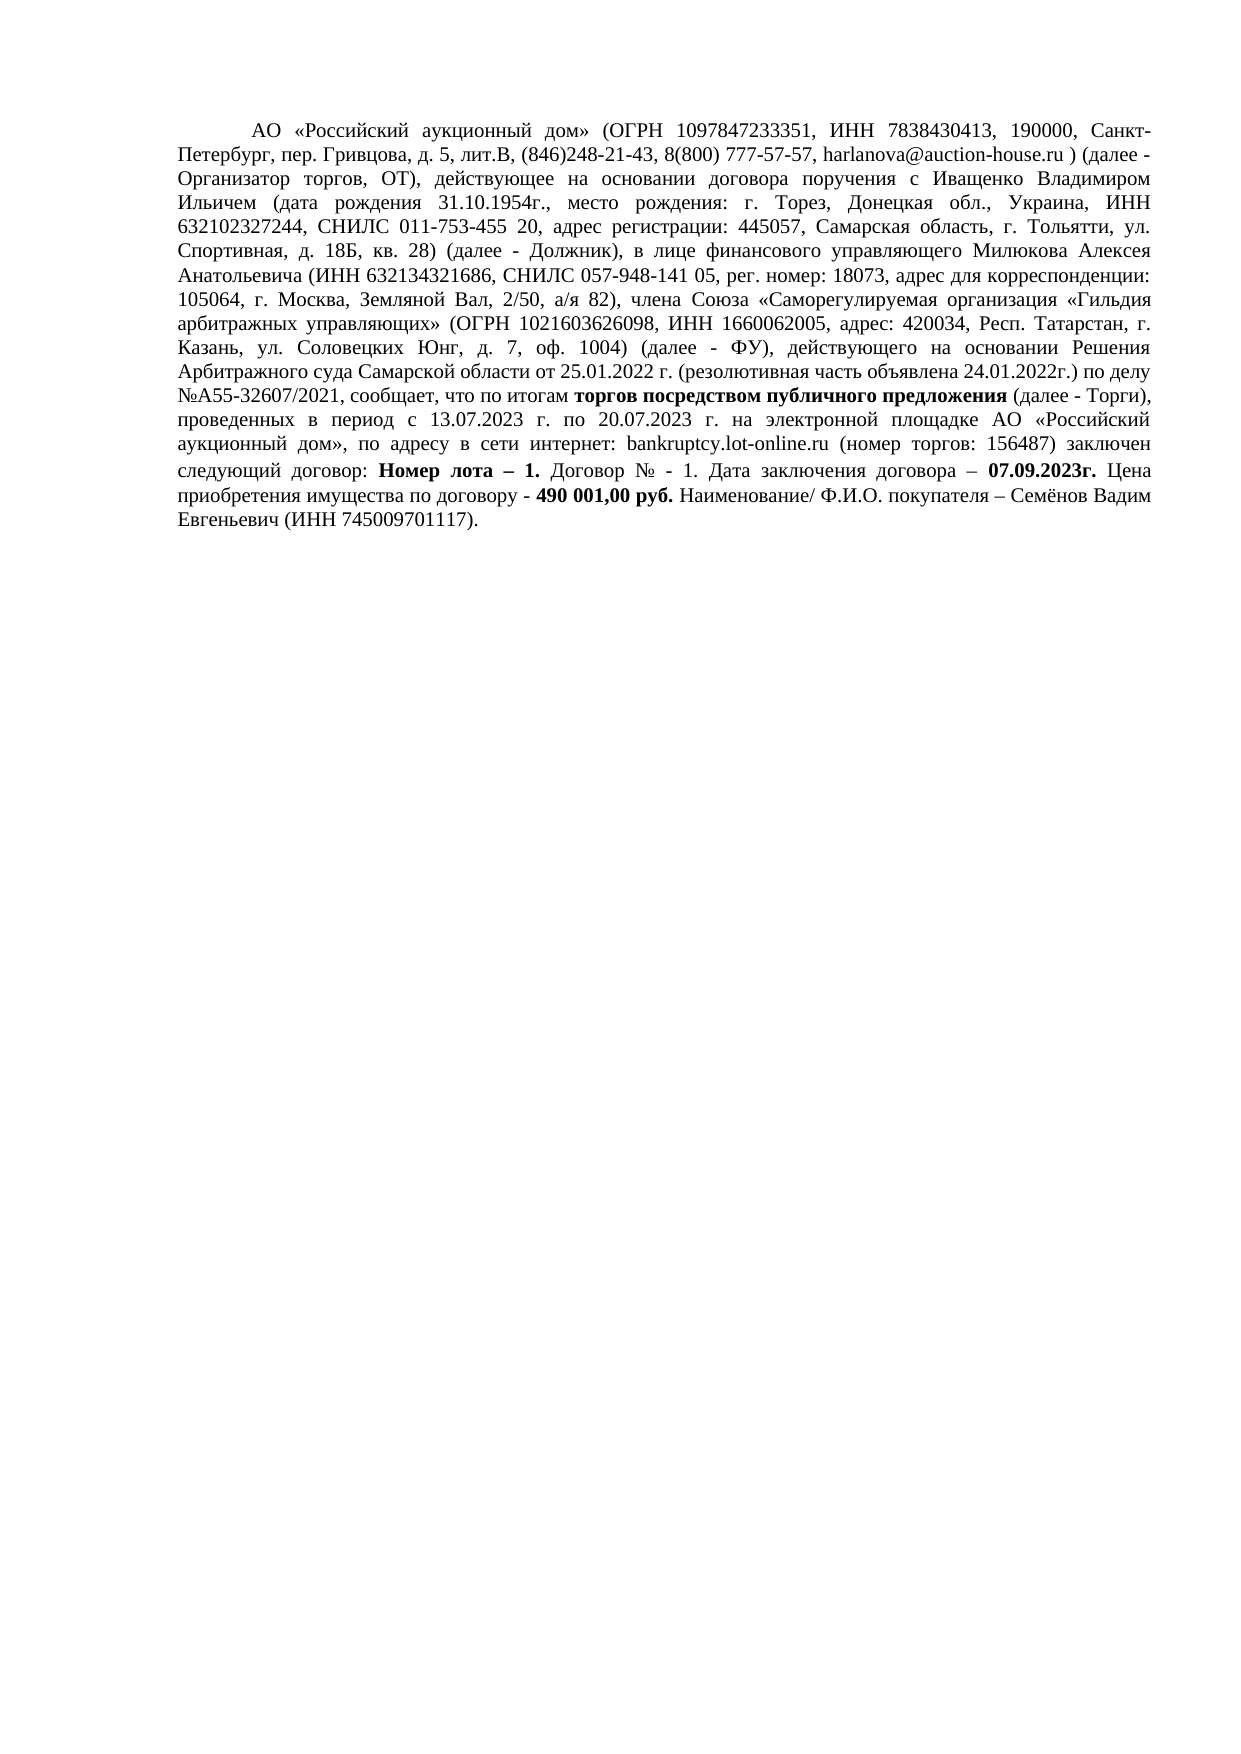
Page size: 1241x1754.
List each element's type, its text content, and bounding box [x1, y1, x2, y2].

text АО «Российский аукционный дом» (ОГРН 1097847233351, ИНН 7838430413, 190000, Санкт-Петербург, пер. Гривцова, д. 5, лит.В, (846)248-21-43, 8(800) 777-57-57, harlanova@auction-house.ru ) (далее - Организатор торгов, ОТ), действующее на основании договора поручения с Иващенко Владимиром Ильичем (дата рождения 31.10.1954г., место рождения: г. Торез, Донецкая обл., Украина, ИНН 632102327244, СНИЛС 011-753-455 20, адрес регистрации: 445057, Самарская область, г. Тольятти, ул. Спортивная, д. 18Б, кв. 28) (далее - Должник), в лице финансового управляющего Милюкова Алексея Анатольевича (ИНН 632134321686, СНИЛС 057-948-141 05, рег. номер: 18073, адрес для корреспонденции: 105064, г. Москва, Земляной Вал, 2/50, а/я 82), члена Союза «Саморегулируемая организация «Гильдия арбитражных управляющих» (ОГРН 1021603626098, ИНН 1660062005, адрес: 420034, Респ. Татарстан, г. Казань, ул. Соловецких Юнг, д. 7, оф. 1004) (далее - ФУ), действующего на основании Решения Арбитражного суда Самарской области от 25.01.2022 г. (резолютивная часть объявлена 24.01.2022г.) по делу №А55-32607/2021, сообщает, что по итогам торгов посредством публичного предложения (далее - Торги), проведенных в период с 13.07.2023 г. по 20.07.2023 г. на электронной площадке АО «Российский аукционный дом», по адресу в сети интернет: bankruptcy.lot-online.ru (номер торгов: 156487) заключен следующий договор: Номер лота – 1. Договор № - 1. Дата заключения договора – 07.09.2023г. Цена приобретения имущества по договору - 490 001,00 руб. Наименование/ Ф.И.О. покупателя – Семёнов Вадим Евгеньевич (ИНН 745009701117). [177, 118, 1152, 531]
